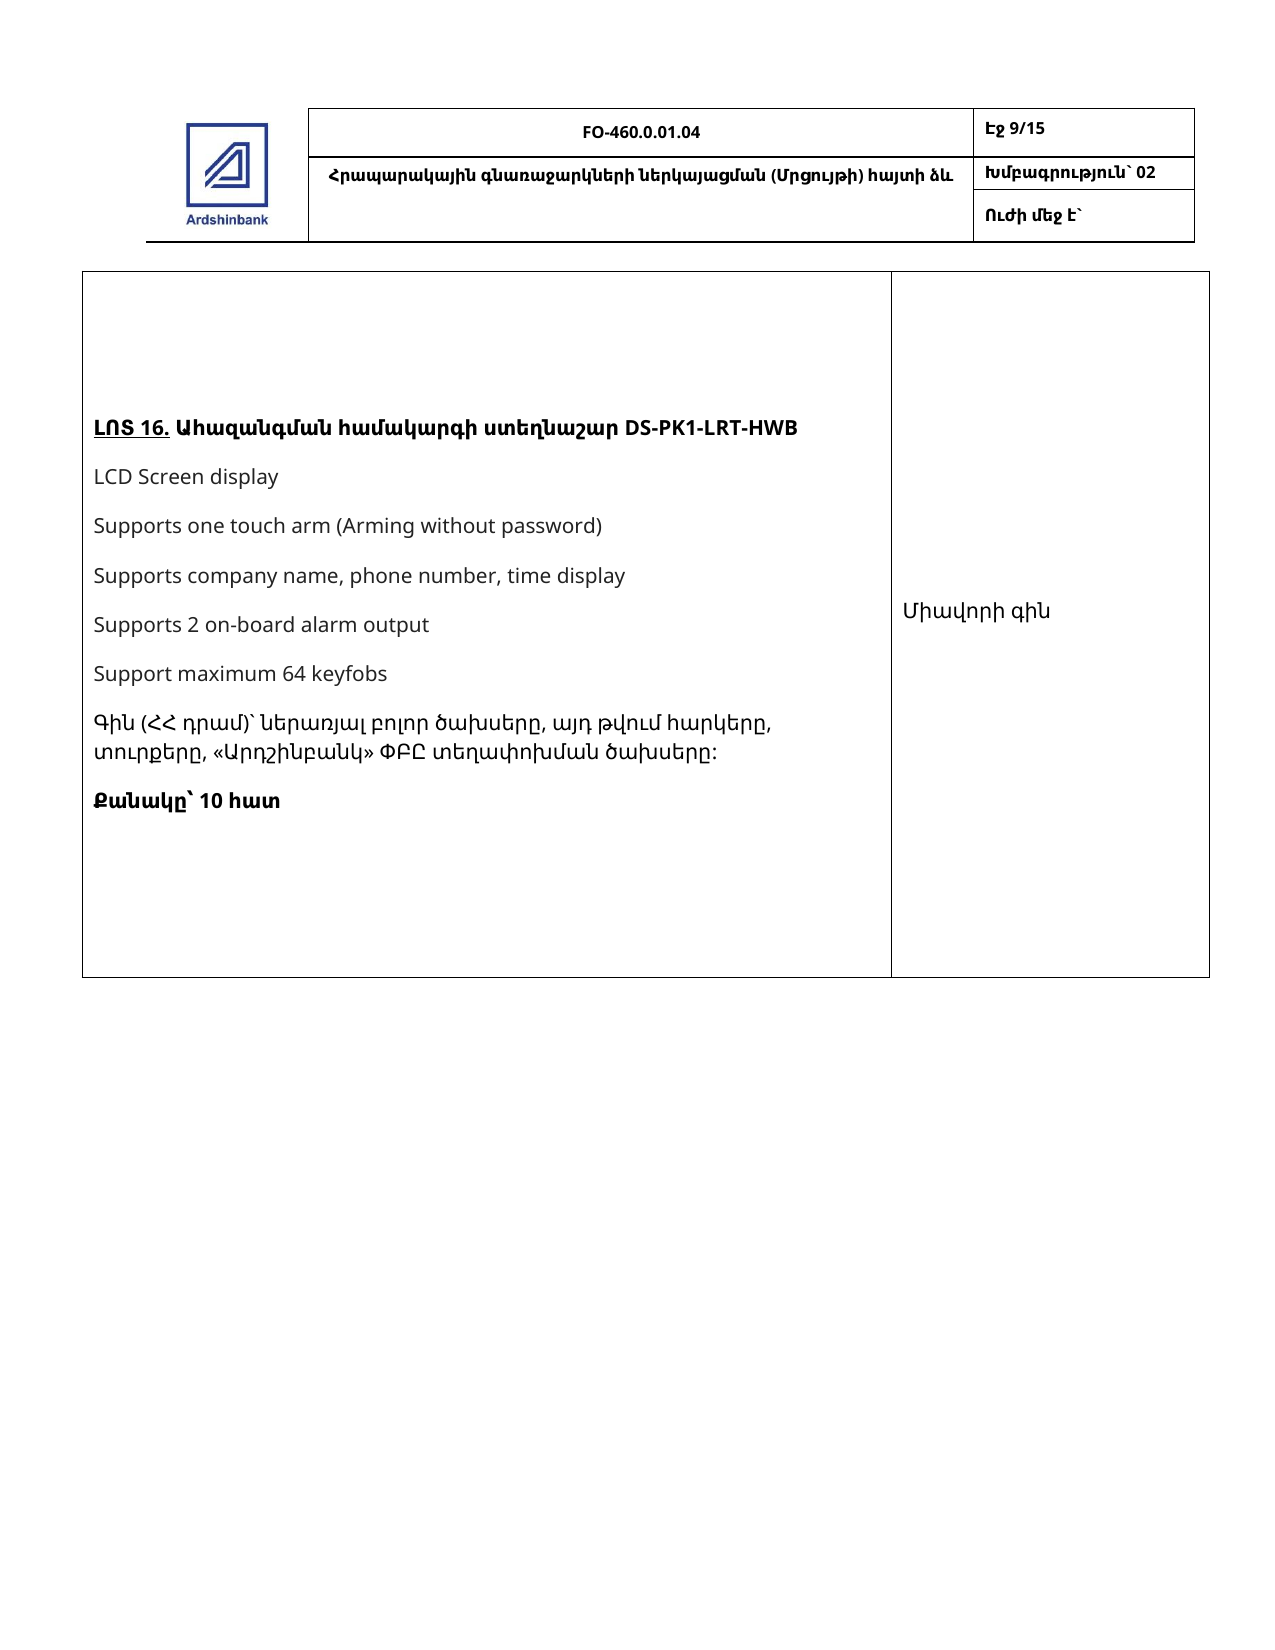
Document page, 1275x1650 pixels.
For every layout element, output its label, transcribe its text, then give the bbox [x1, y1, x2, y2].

picture [183, 121, 272, 229]
table_cell Միավորի գին [892, 272, 1209, 977]
table_cell ԼՈՏ 16. Ահազանգման համակարգի ստեղնաշար DS-PK1-LRT-HWB LCD Screen display Supports one touch arm (Arming without password) Supports company name, phone number, time display Supports 2 on-board alarm output Support maximum 64 keyfobs Գին (ՀՀ դրամ)` ներառյալ բոլոր ծախսերը, այդ թվում հարկերը, տուրքերը, «Արդշինբանկ» ՓԲԸ տեղափոխման ծախսերը: Քանակը՝ 10 հատ [83, 272, 891, 977]
